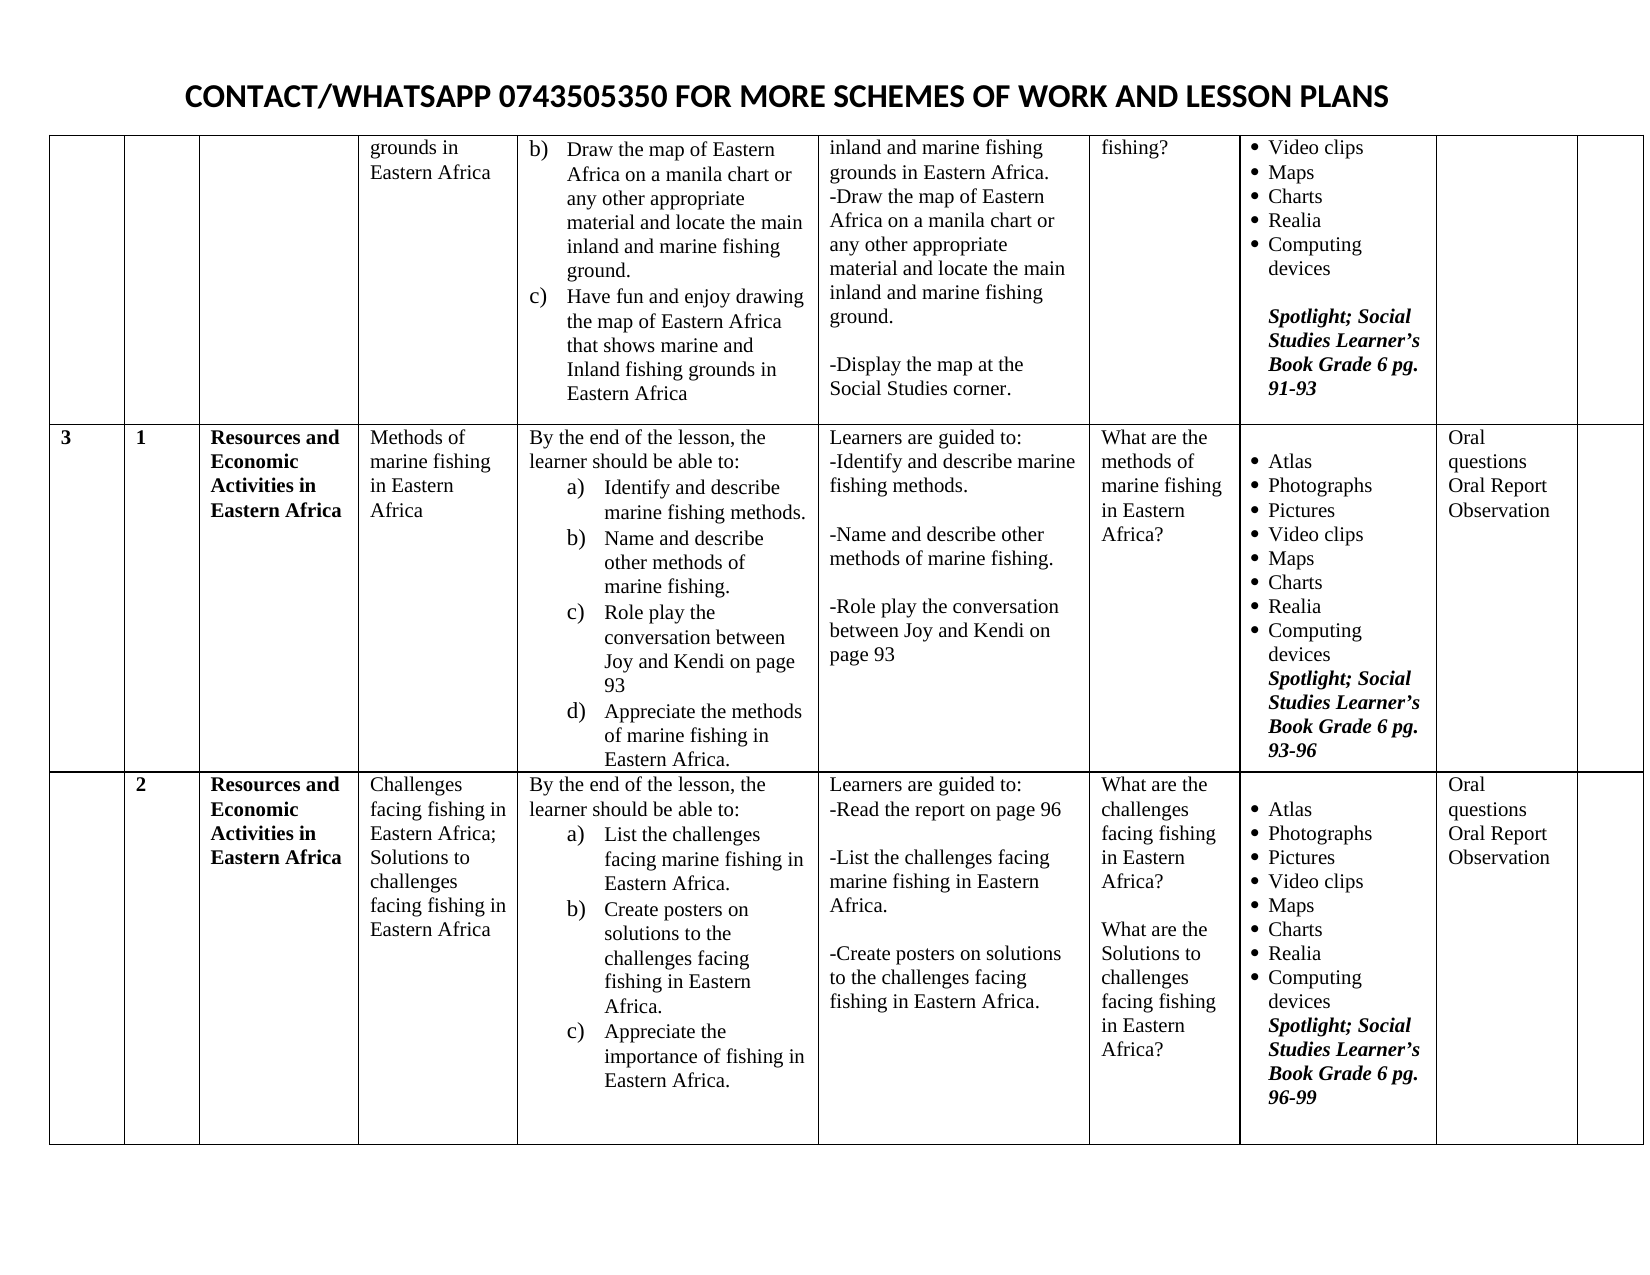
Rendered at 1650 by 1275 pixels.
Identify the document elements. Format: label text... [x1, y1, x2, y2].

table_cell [200, 773, 358, 1143]
table_cell By the end of the lesson, the learner should be able to: Identify and describe marine fishing methods. Name and describe other methods of marine fishing. Role play the conversation between Joy and Kendi on page 93 Appreciate the methods of marine fishing in Eastern Africa. [518, 425, 818, 771]
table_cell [1437, 773, 1577, 1143]
table_cell 2 [125, 773, 199, 1143]
table_cell Learners are guided to: -Identify and describe marine fishing methods. -Name and describe other methods of marine fishing. -Role play the conversation between Joy and Kendi on page 93 [819, 425, 1089, 771]
table_cell [1578, 425, 1643, 771]
table_cell Learners are guided to: -Read the report on page 96 -List the challenges facing marine fishing in Eastern Africa. -Create posters on solutions to the challenges facing fishing in Eastern Africa. [819, 773, 1089, 1143]
table_cell Challenges facing fishing in Eastern Africa; Solutions to challenges facing fishing in Eastern Africa [359, 773, 517, 1143]
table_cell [359, 136, 517, 424]
table_cell [50, 773, 124, 1143]
table_cell By the end of the lesson, the learner should be able to: List the challenges facing marine fishing in Eastern Africa. Create posters on solutions to the challenges facing fishing in Eastern Africa. Appreciate the importance of fishing in Eastern Africa. [518, 773, 818, 1143]
table_cell Atlas Photographs Pictures Video clips Maps Charts Realia Computing devices Spotlight; Social Studies Learner’s Book Grade 6 pg. 93-96 [1241, 425, 1436, 771]
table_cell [1437, 136, 1577, 424]
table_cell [1090, 136, 1239, 424]
table_cell 1 [125, 425, 199, 771]
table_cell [518, 136, 818, 424]
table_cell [1241, 136, 1436, 424]
table_cell [1578, 773, 1643, 1143]
table_cell 3 [125, 136, 199, 424]
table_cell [200, 136, 358, 424]
table_cell [50, 136, 124, 424]
table_cell [1578, 136, 1643, 424]
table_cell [819, 136, 1089, 424]
table_cell Atlas Photographs Pictures Video clips Maps Charts Realia Computing devices Spotlight; Social Studies Learner’s Book Grade 6 pg. 96-99 [1241, 773, 1436, 1143]
table_cell Oral questions Oral Report Observation [1437, 425, 1577, 771]
table_cell What are the methods of marine fishing in Eastern Africa? [1090, 425, 1239, 771]
table_cell What are the challenges facing fishing in Eastern Africa? What are the Solutions to challenges facing fishing in Eastern Africa? [1090, 773, 1239, 1143]
table_cell Resources and Economic Activities in Eastern Africa [200, 425, 358, 771]
table_cell Methods of marine fishing in Eastern Africa [359, 425, 517, 771]
table_cell 3 [50, 425, 124, 771]
